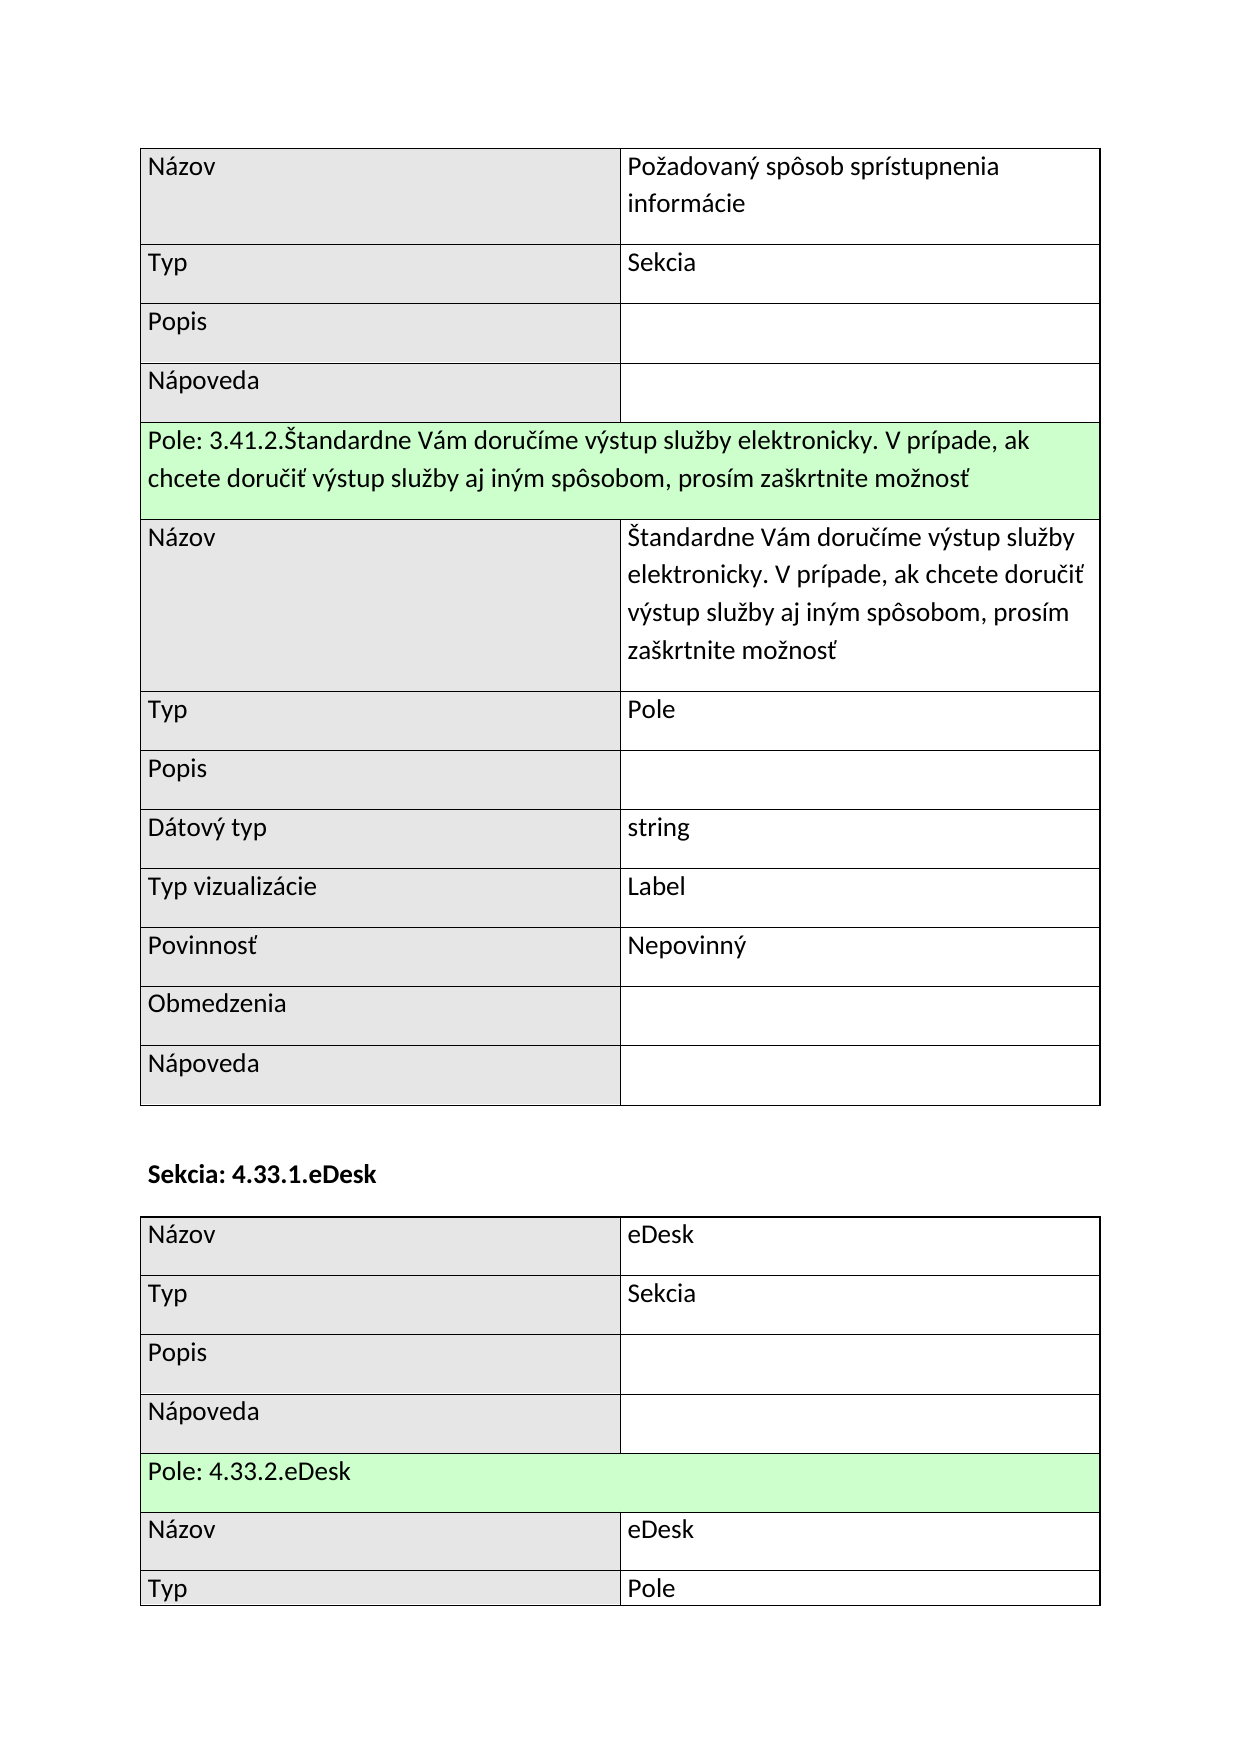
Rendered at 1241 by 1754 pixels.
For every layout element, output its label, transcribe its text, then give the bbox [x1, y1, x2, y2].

table_cell Typ [141, 1276, 620, 1334]
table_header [621, 149, 1099, 244]
table_cell Typ [141, 245, 620, 303]
table_cell [621, 1046, 1099, 1104]
table_cell Pole: 4.33.2.eDesk [141, 1454, 1099, 1512]
table_cell Názov [141, 520, 620, 691]
table_cell Nápoveda [141, 1395, 620, 1453]
table_cell Typ vizualizácie [141, 869, 620, 927]
table_cell Typ [141, 1571, 620, 1604]
table_cell Sekcia [621, 245, 1099, 303]
table_cell Popis [141, 1335, 620, 1393]
table_cell Nápoveda [141, 1046, 620, 1104]
table_cell Názov [141, 1513, 620, 1570]
table_cell Popis [141, 751, 620, 809]
table_cell [621, 1395, 1099, 1453]
table_cell Dátový typ [141, 810, 620, 868]
table_cell [621, 987, 1099, 1045]
table_cell Popis [141, 304, 620, 362]
table_cell eDesk [621, 1513, 1099, 1570]
table_cell Pole: 3.41.2.Štandardne Vám doručíme výstup služby elektronicky. V prípade, ak chcete doručiť výstup služby aj iným spôsobom, prosím zaškrtnite možnosť [141, 423, 1099, 519]
table_cell Sekcia [621, 1276, 1099, 1334]
table_cell Nepovinný [621, 928, 1099, 986]
table_cell [621, 751, 1099, 809]
table_cell [621, 304, 1099, 362]
table_cell Obmedzenia [141, 987, 620, 1045]
table_cell Štandardne Vám doručíme výstup služby elektronicky. V prípade, ak chcete doručiť výstup služby aj iným spôsobom, prosím zaškrtnite možnosť [621, 520, 1099, 691]
table_header Názov [141, 1218, 620, 1275]
table_cell Povinnosť [141, 928, 620, 986]
table_cell Label [621, 869, 1099, 927]
table_cell Pole [621, 692, 1099, 750]
table_cell Typ [141, 692, 620, 750]
table_cell [621, 1335, 1099, 1393]
text Sekcia: 4.33.1.eDesk [148, 1158, 1093, 1191]
table_cell Nápoveda [141, 364, 620, 422]
table_cell Pole [621, 1571, 1099, 1604]
table_cell [621, 364, 1099, 422]
table_cell string [621, 810, 1099, 868]
table_header Názov [141, 149, 620, 244]
table_header eDesk [621, 1218, 1099, 1275]
